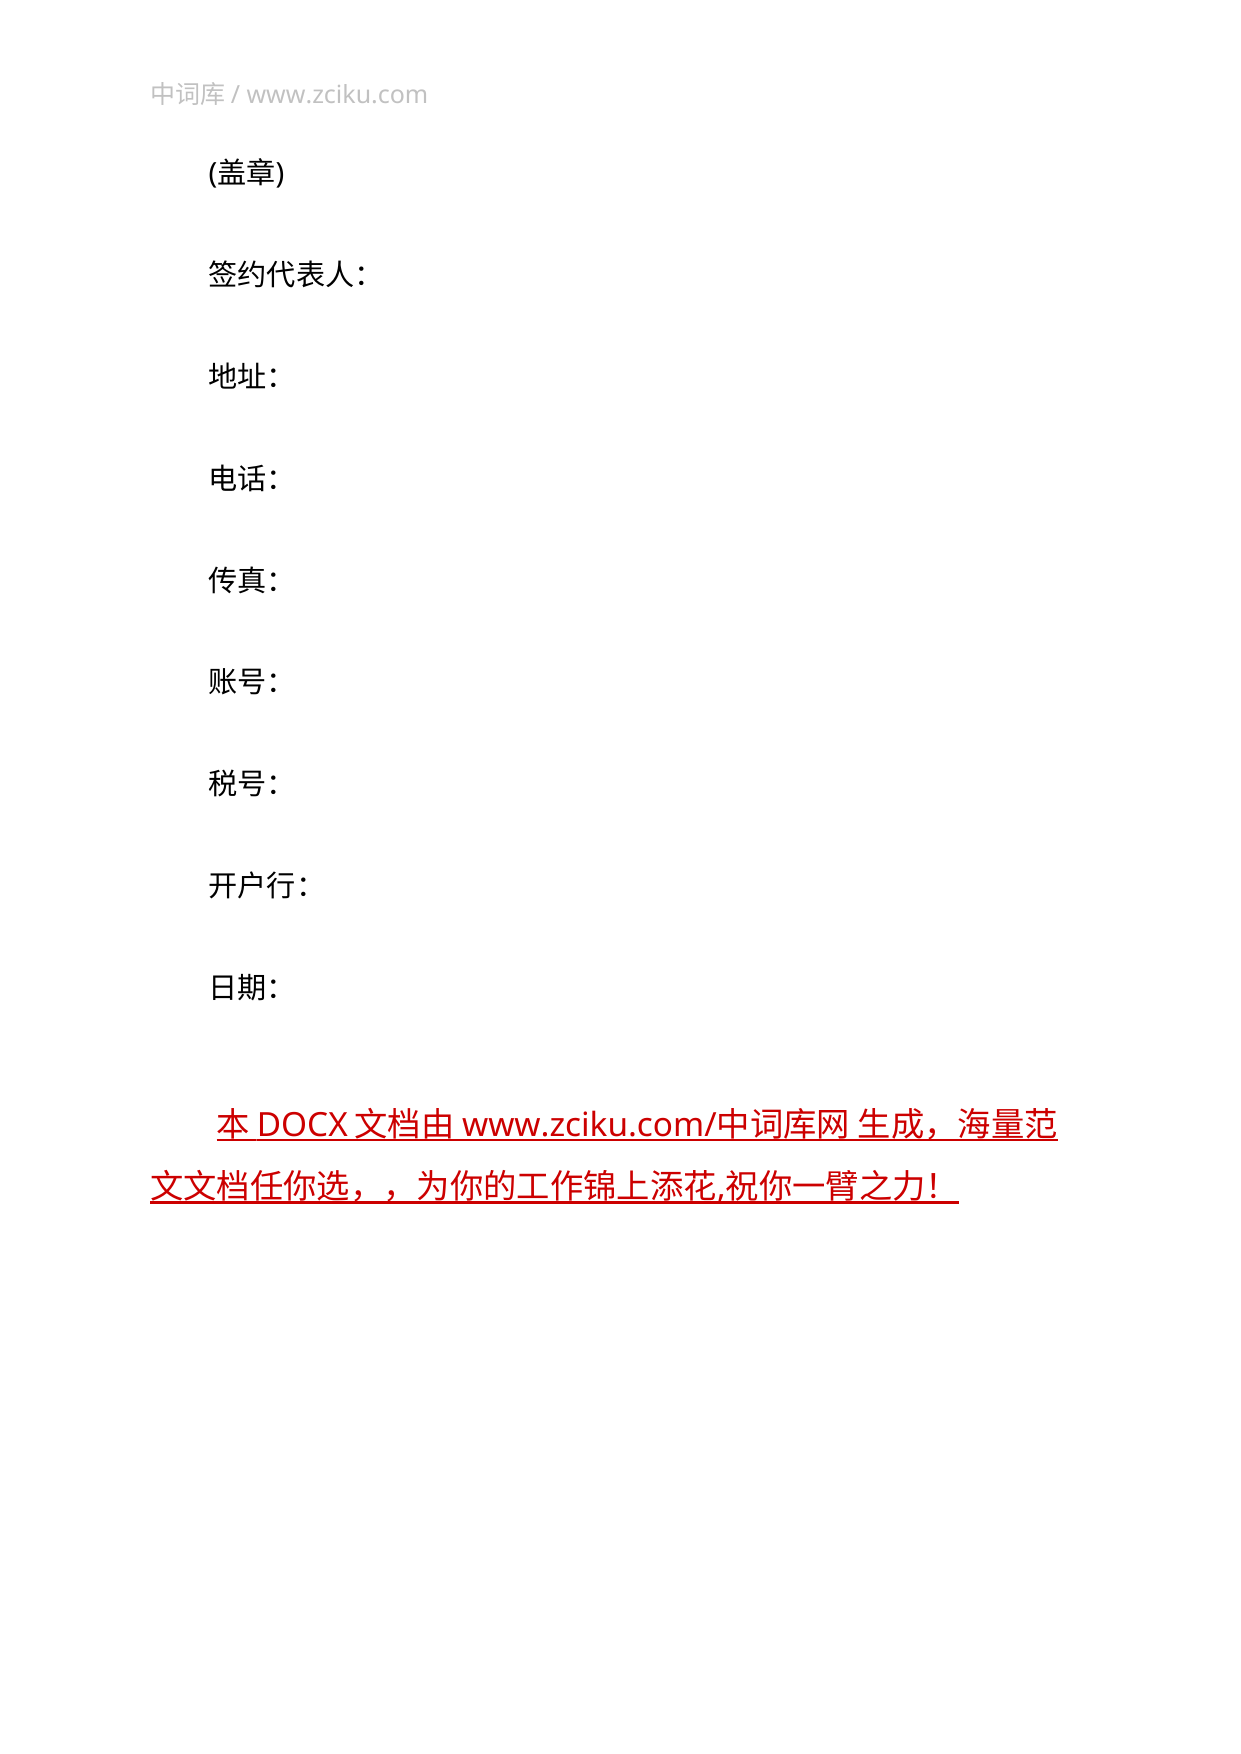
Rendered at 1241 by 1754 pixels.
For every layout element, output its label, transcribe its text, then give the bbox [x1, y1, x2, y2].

text 电话： [150, 456, 1090, 498]
text 本DOCX文档由 www.zciku.com/中词库网 生成，海量范文文档任你选，，为你的工作锦上添花,祝你一臂之力！ [150, 1097, 1090, 1209]
text 签约代表人： [150, 252, 1090, 294]
text (盖章) [150, 150, 1090, 192]
text 税号： [150, 761, 1090, 803]
text 开户行： [150, 863, 1090, 905]
text 日期： [150, 964, 1090, 1007]
text 传真： [150, 557, 1090, 599]
text 地址： [150, 354, 1090, 396]
text 账号： [150, 659, 1090, 701]
